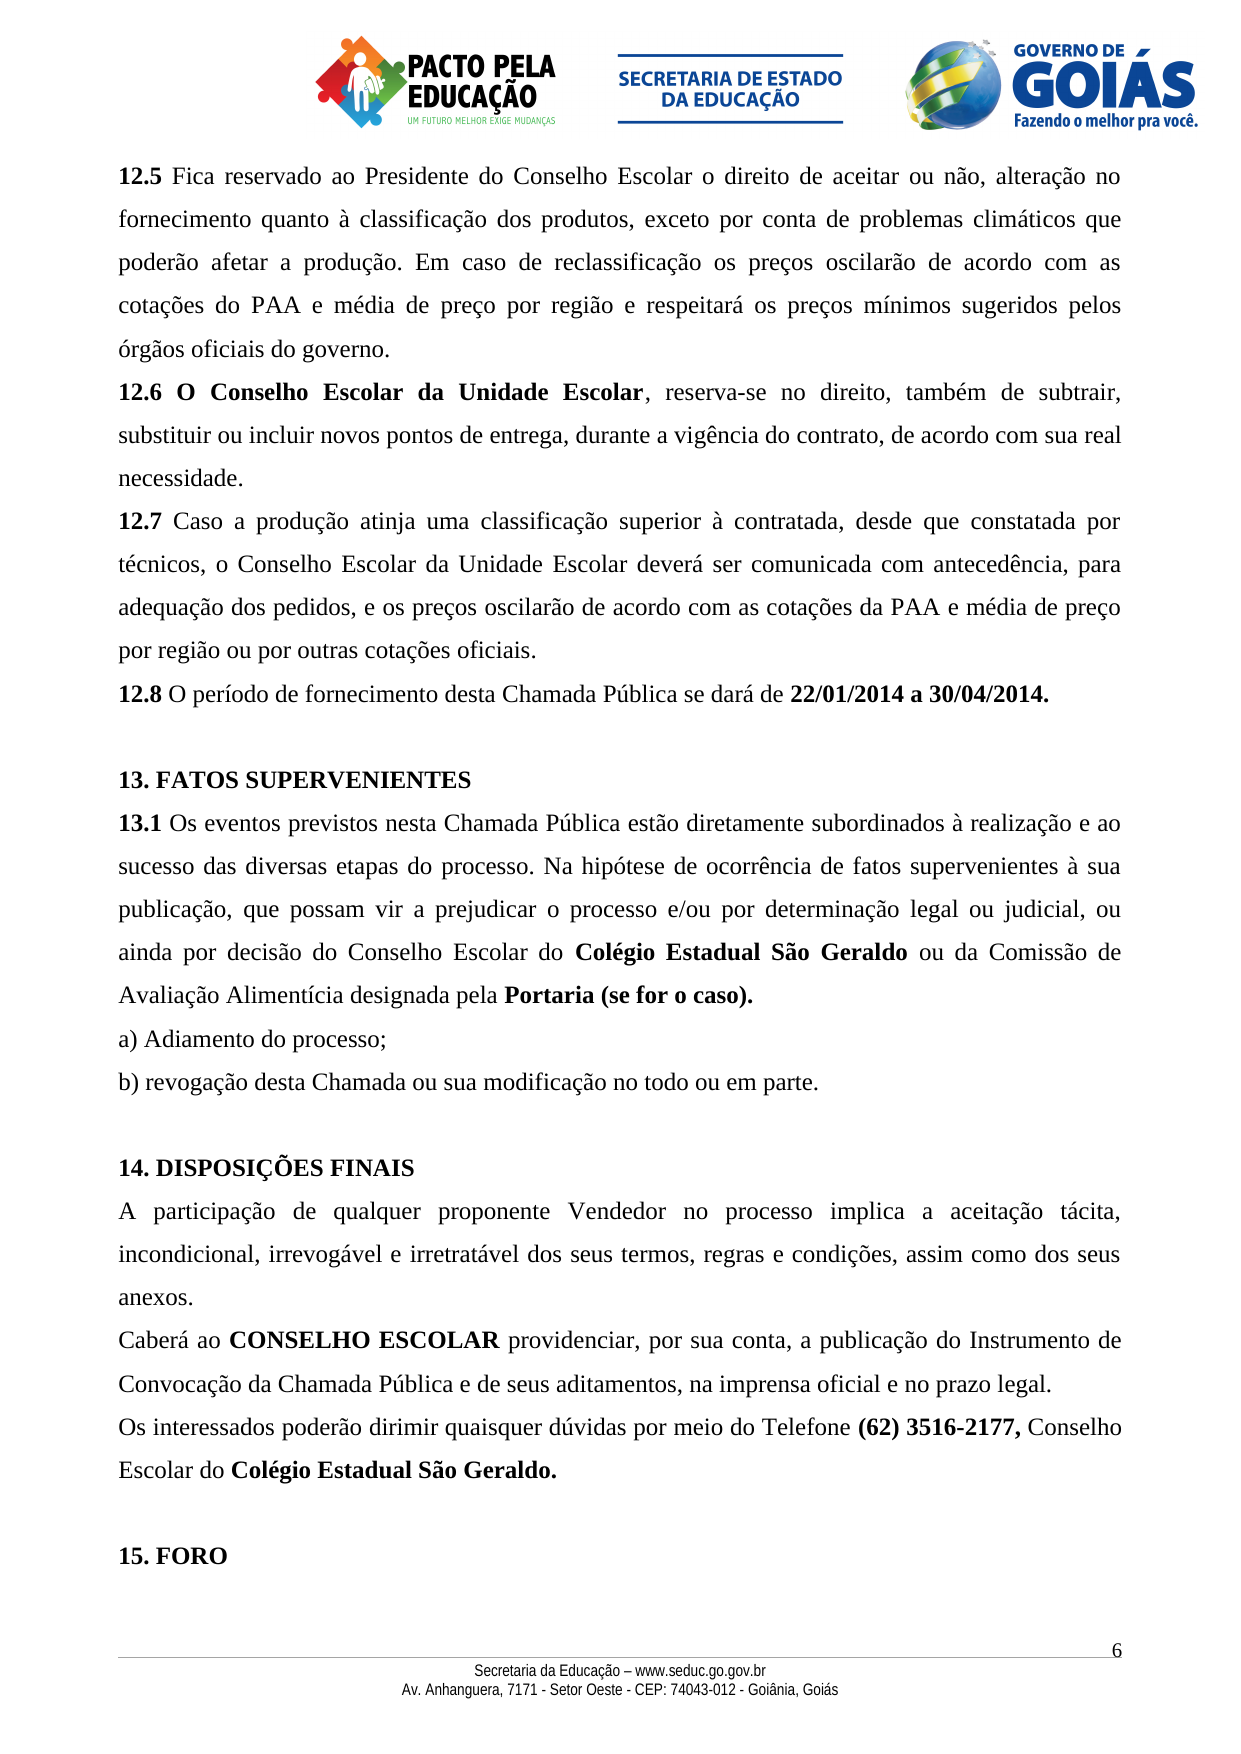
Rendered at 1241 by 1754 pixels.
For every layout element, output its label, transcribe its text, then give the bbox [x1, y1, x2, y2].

text Os interessados poderão dirimir quaisquer dúvidas por meio do Telefone (62) 3516-2177, Conselho Escolar do Colégio Estadual São Geraldo. [118, 1412, 1122, 1484]
text 12.8 O período de fornecimento desta Chamada Pública se dará de 22/01/2014 a 30/04/2014. [118, 679, 1122, 707]
picture [306, 31, 1205, 139]
text 13. FATOS SUPERVENIENTES [118, 765, 1122, 794]
text 12.5 Fica reservado ao Presidente do Conselho Escolar o direito de aceitar ou não, alteração no fornecimento quanto à classificação dos produtos, exceto por conta de problemas climáticos que poderão afetar a produção. Em caso de reclassificação os preços oscilarão de acordo com as cotações do PAA e média de preço por região e respeitará os preços mínimos sugeridos pelos órgãos oficiais do governo. [118, 161, 1122, 362]
text a) Adiamento do processo; [118, 1024, 1122, 1052]
text 14. DISPOSIÇÕES FINAIS [118, 1153, 1122, 1182]
text 12.7 Caso a produção atinja uma classificação superior à contratada, desde que constatada por técnicos, o Conselho Escolar da Unidade Escolar deverá ser comunicada com antecedência, para adequação dos pedidos, e os preços oscilarão de acordo com as cotações da PAA e média de preço por região ou por outras cotações oficiais. [118, 506, 1122, 664]
text Caberá ao CONSELHO ESCOLAR providenciar, por sua conta, a publicação do Instrumento de Convocação da Chamada Pública e de seus aditamentos, na imprensa oficial e no prazo legal. [118, 1326, 1122, 1397]
text 15. FORO [118, 1541, 1122, 1570]
text b) revogação desta Chamada ou sua modificação no todo ou em parte. [118, 1067, 1122, 1096]
text 13.1 Os eventos previstos nesta Chamada Pública estão diretamente subordinados à realização e ao sucesso das diversas etapas do processo. Na hipótese de ocorrência de fatos supervenientes à sua publicação, que possam vir a prejudicar o processo e/ou por determinação legal ou judicial, ou ainda por decisão do Conselho Escolar do Colégio Estadual São Geraldo ou da Comissão de Avaliação Alimentícia designada pela Portaria (se for o caso). [118, 808, 1122, 1009]
text A participação de qualquer proponente Vendedor no processo implica a aceitação tácita, incondicional, irrevogável e irretratável dos seus termos, regras e condições, assim como dos seus anexos. [118, 1196, 1122, 1311]
text 12.6 O Conselho Escolar da Unidade Escolar, reserva-se no direito, também de subtrair, substituir ou incluir novos pontos de entrega, durante a vigência do contrato, de acordo com sua real necessidade. [118, 377, 1122, 492]
